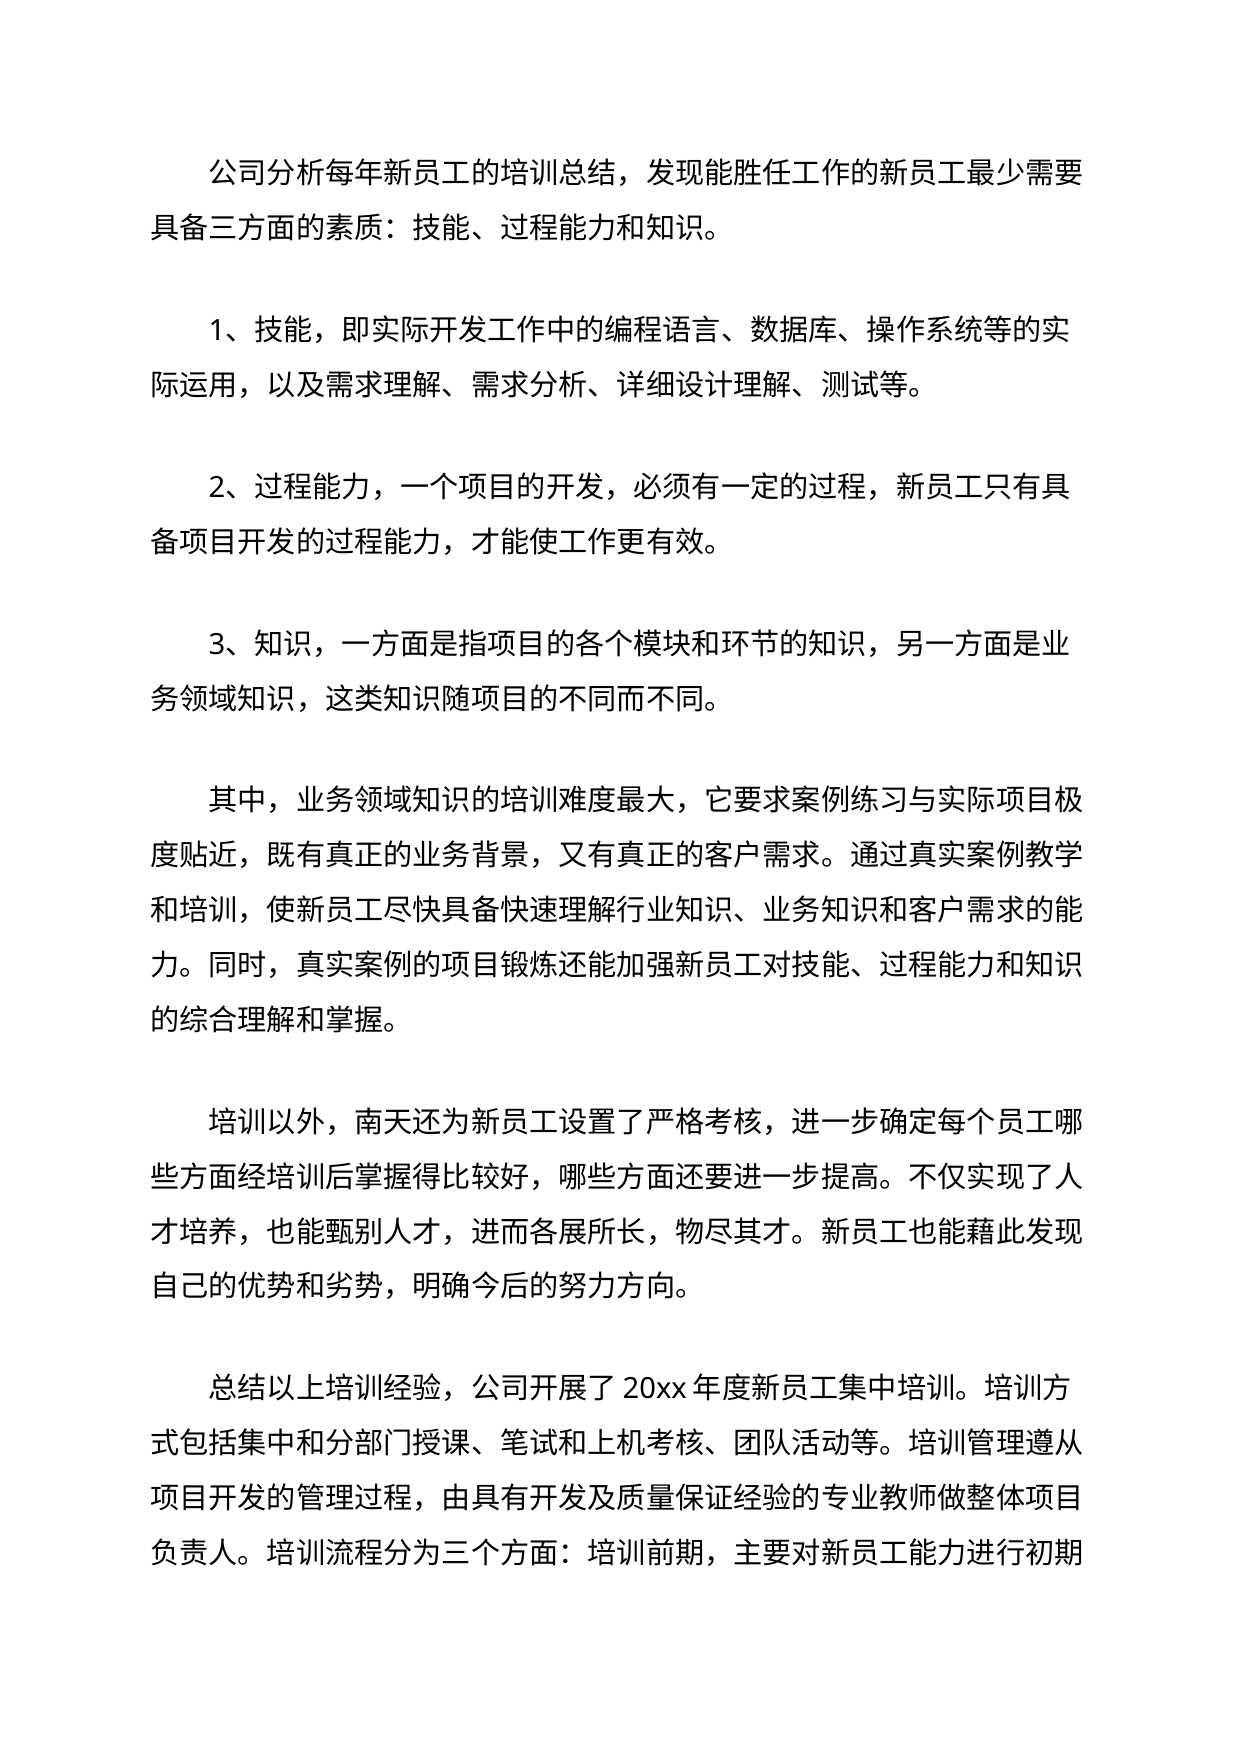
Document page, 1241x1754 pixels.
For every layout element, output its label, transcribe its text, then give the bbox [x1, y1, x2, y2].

text 1、技能，即实际开发工作中的编程语言、数据库、操作系统等的实际运用，以及需求理解、需求分析、详细设计理解、测试等。 [150, 307, 1090, 404]
text 培训以外，南天还为新员工设置了严格考核，进一步确定每个员工哪些方面经培训后掌握得比较好，哪些方面还要进一步提高。不仅实现了人才培养，也能甄别人才，进而各展所长，物尽其才。新员工也能藉此发现自己的优势和劣势，明确今后的努力方向。 [150, 1098, 1090, 1305]
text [150, 1365, 1090, 1572]
text 3、知识，一方面是指项目的各个模块和环节的知识，另一方面是业务领域知识，这类知识随项目的不同而不同。 [150, 620, 1090, 717]
text 公司分析每年新员工的培训总结，发现能胜任工作的新员工最少需要具备三方面的素质：技能、过程能力和知识。 [150, 150, 1090, 247]
text 2、过程能力，一个项目的开发，必须有一定的过程，新员工只有具备项目开发的过程能力，才能使工作更有效。 [150, 463, 1090, 561]
text 其中，业务领域知识的培训难度最大，它要求案例练习与实际项目极度贴近，既有真正的业务背景，又有真正的客户需求。通过真实案例教学和培训，使新员工尽快具备快速理解行业知识、业务知识和客户需求的能力。同时，真实案例的项目锻炼还能加强新员工对技能、过程能力和知识的综合理解和掌握。 [150, 777, 1090, 1039]
